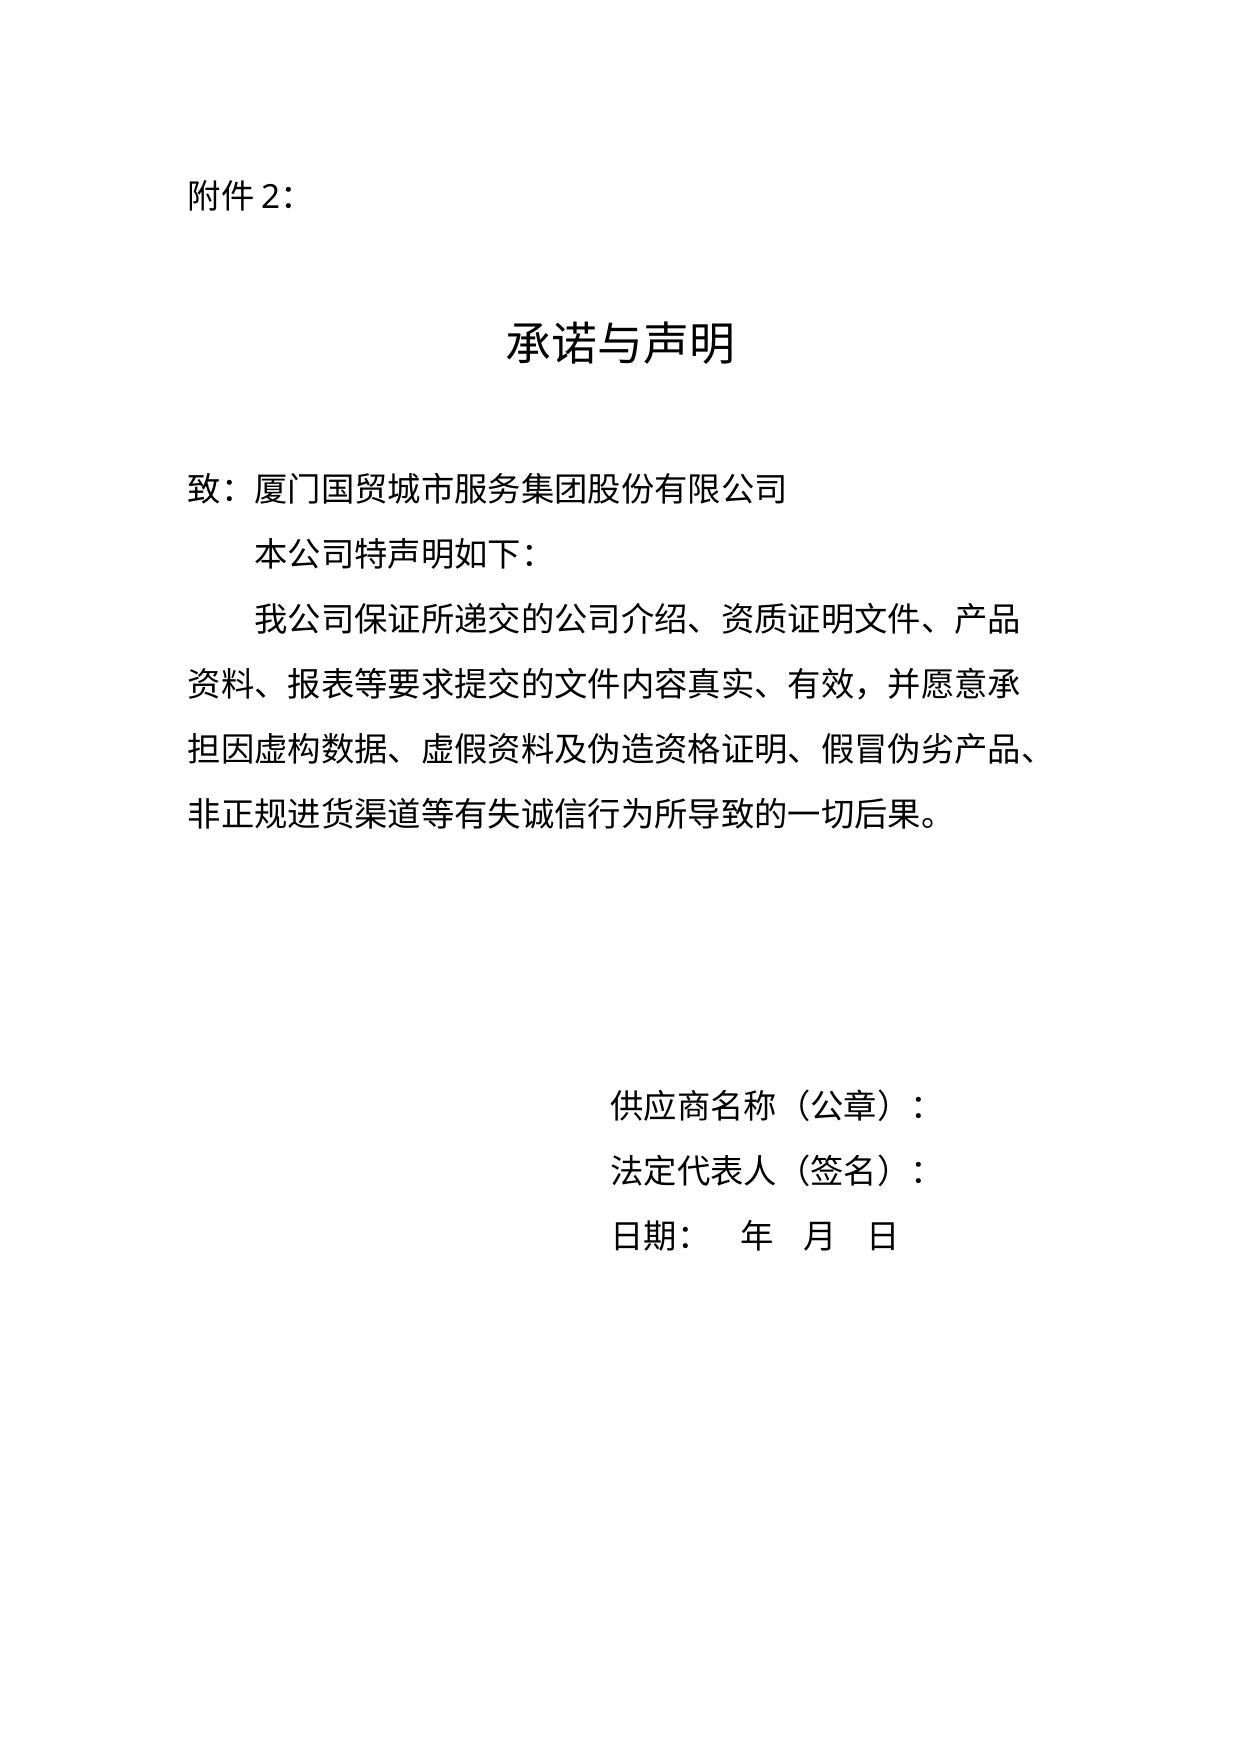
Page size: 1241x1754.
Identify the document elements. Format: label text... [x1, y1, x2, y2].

text 本公司特声明如下： [187, 519, 1053, 584]
text 法定代表人（签名）： [187, 1137, 1053, 1202]
text 承诺与声明 [187, 292, 1053, 389]
text 致：厦门国贸城市服务集团股份有限公司 [187, 454, 1053, 519]
text 供应商名称（公章）： [187, 1072, 1053, 1137]
text 附件2： [187, 162, 1053, 227]
text 我公司保证所递交的公司介绍、资质证明文件、产品资料、报表等要求提交的文件内容真实、有效，并愿意承担因虚构数据、虚假资料及伪造资格证明、假冒伪劣产品、非正规进货渠道等有失诚信行为所导致的一切后果。 [187, 584, 1053, 844]
text 日期： 年 月 日 [187, 1202, 1053, 1267]
